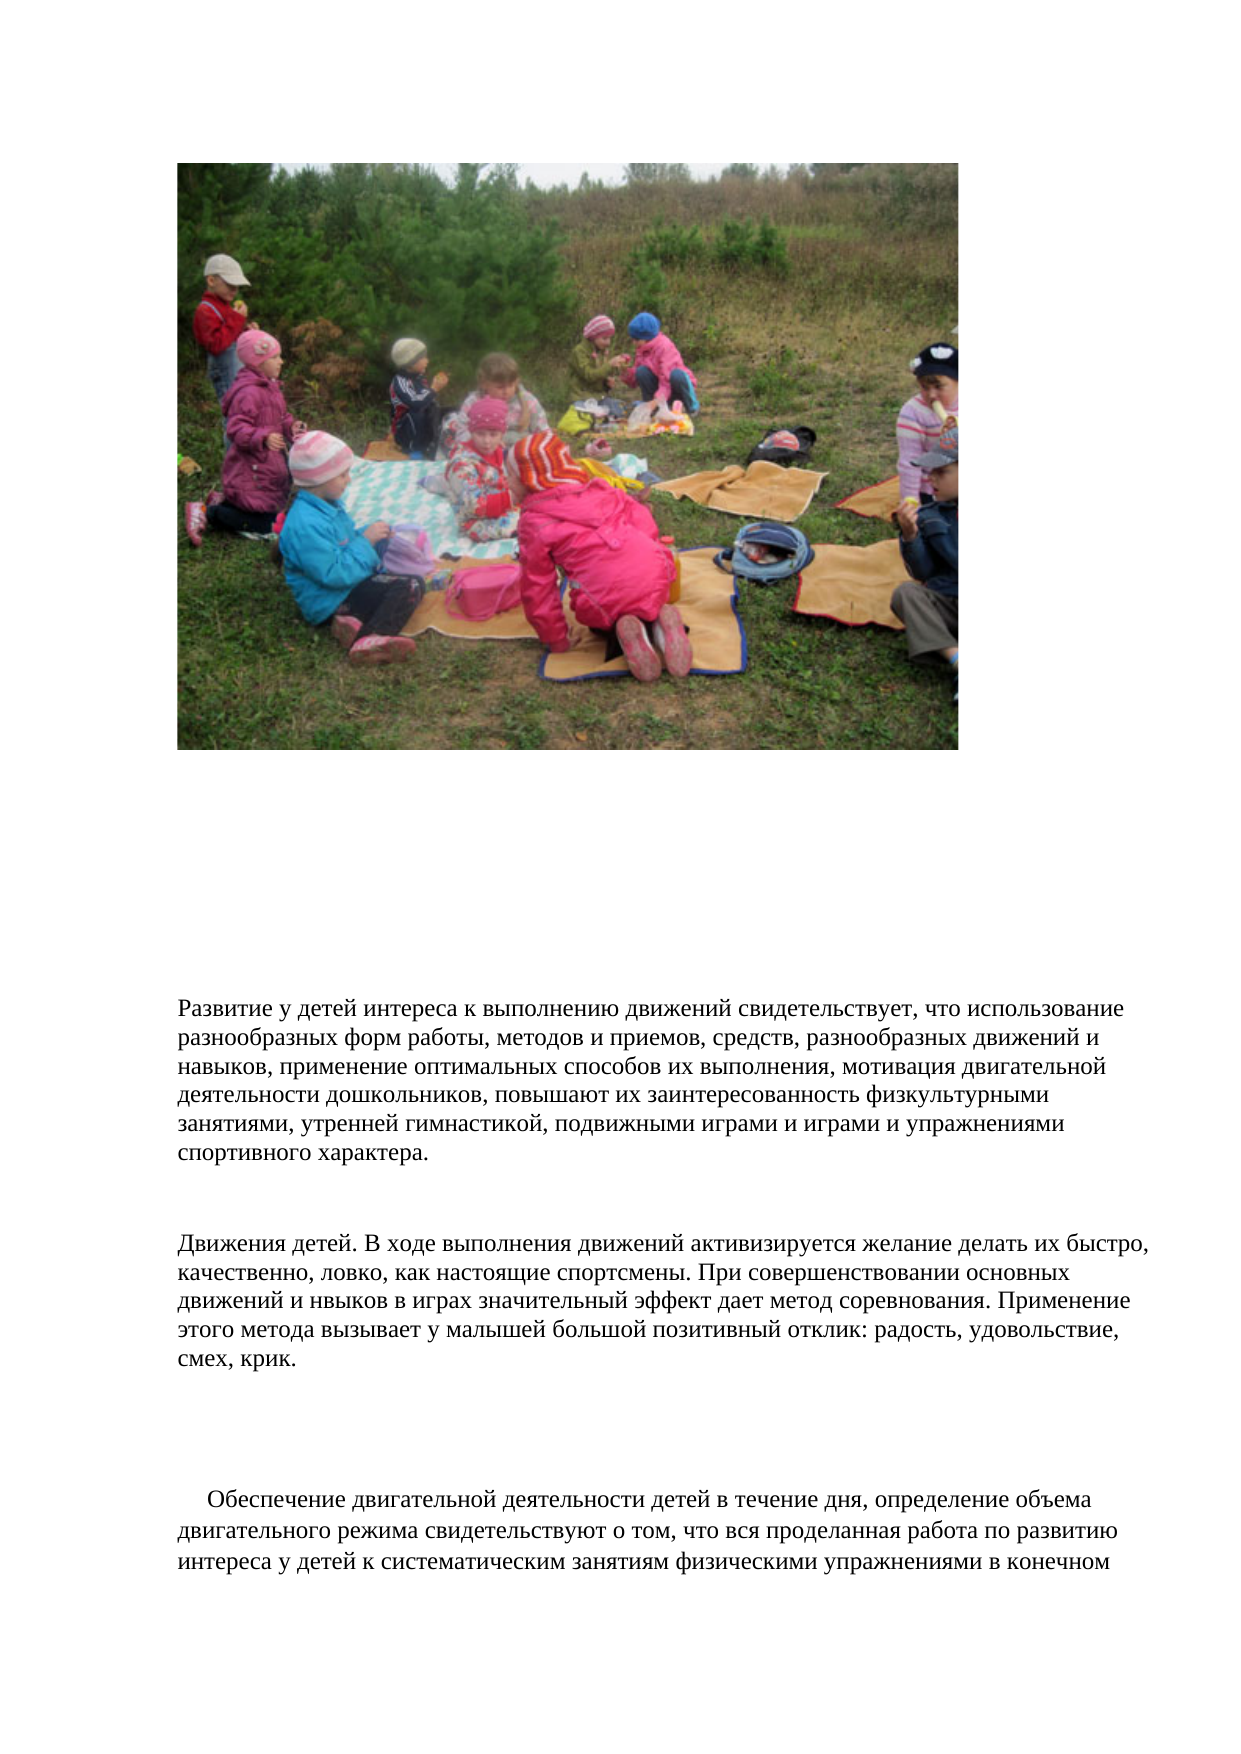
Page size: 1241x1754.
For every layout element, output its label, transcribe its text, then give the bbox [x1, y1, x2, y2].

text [177, 1484, 1152, 1574]
picture [177, 163, 959, 750]
text Развитие у детей интереса к выполнению движений свидетельствует, что использование разнообразных форм работы, методов и приемов, средств, разнообразных движений и навыков, применение оптимальных способов их выполнения, мотивация двигательной деятельности дошкольников, повышают их заинтересованность физкультурными занятиями, утренней гимнастикой, подвижными играми и играми и упражнениями спортивного характера. [177, 993, 1152, 1166]
text Движения детей. В ходе выполнения движений активизируется желание делать их быстро, качественно, ловко, как настоящие спортсмены. При совершенствовании основных движений и нвыков в играх значительный эффект дает метод соревнования. Применение этого метода вызывает у малышей большой позитивный отклик: радость, удовольствие, смех, крик. [177, 1228, 1152, 1372]
